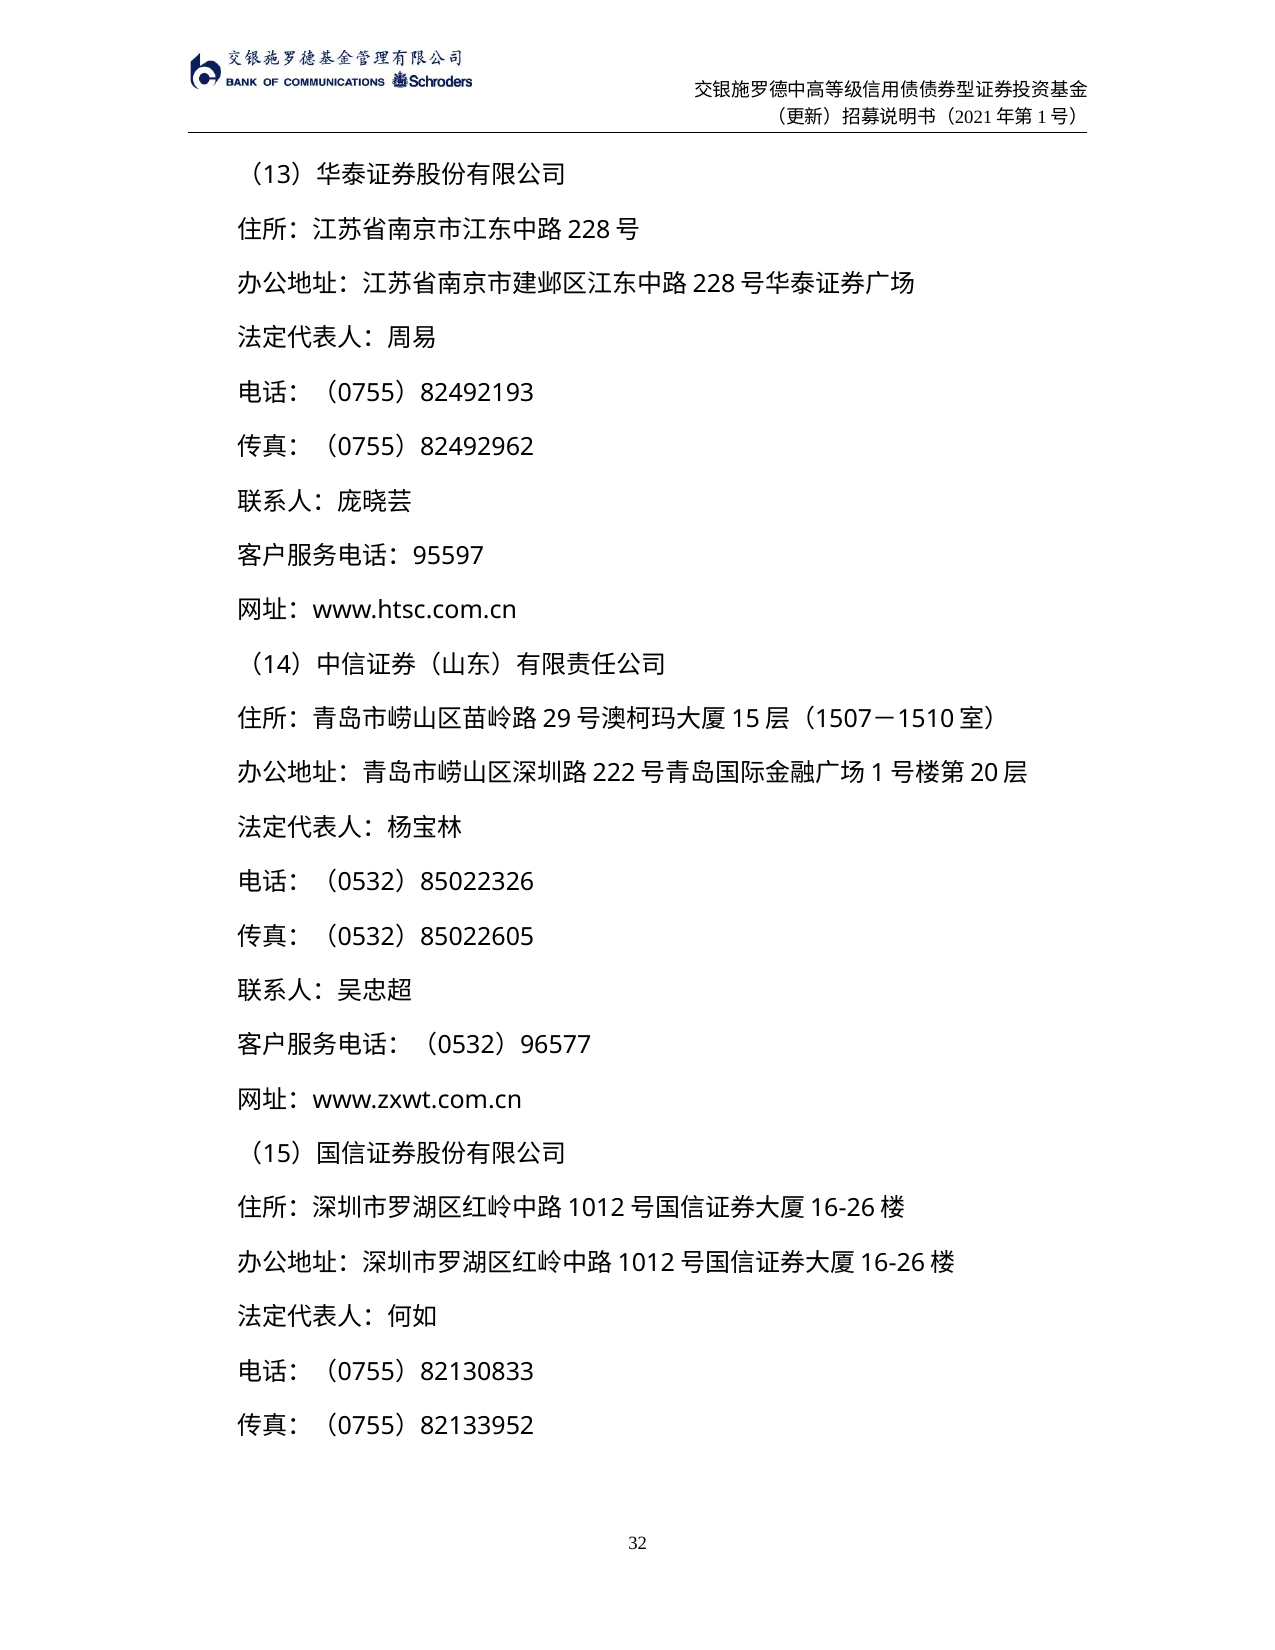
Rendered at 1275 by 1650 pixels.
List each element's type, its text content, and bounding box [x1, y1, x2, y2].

text 客户服务电话：95597 [187, 535, 1087, 572]
text 住所：深圳市罗湖区红岭中路1012号国信证券大厦16-26楼 [187, 1188, 1087, 1224]
text 电话：（0532）85022326 [187, 862, 1087, 898]
text （13）华泰证券股份有限公司 [187, 155, 1087, 191]
text 办公地址：青岛市崂山区深圳路222号青岛国际金融广场1号楼第20层 [187, 753, 1087, 789]
text 办公地址：江苏省南京市建邺区江东中路228号华泰证券广场 [187, 263, 1087, 300]
text 客户服务电话：（0532）96577 [187, 1025, 1087, 1061]
text 传真：（0532）85022605 [187, 916, 1087, 952]
text 办公地址：深圳市罗湖区红岭中路1012号国信证券大厦16-26楼 [187, 1242, 1087, 1278]
picture [190, 50, 472, 89]
text 网址：www.htsc.com.cn [187, 590, 1087, 626]
text 网址：www.zxwt.com.cn [187, 1079, 1087, 1115]
text 法定代表人：杨宝林 [187, 807, 1087, 843]
text 联系人：庞晓芸 [187, 481, 1087, 517]
text 传真：（0755）82133952 [187, 1405, 1087, 1442]
text 住所：江苏省南京市江东中路228号 [187, 209, 1087, 245]
text 联系人：吴忠超 [187, 970, 1087, 1007]
text 传真：（0755）82492962 [187, 427, 1087, 463]
text 法定代表人：周易 [187, 318, 1087, 354]
text （15）国信证券股份有限公司 [187, 1133, 1087, 1170]
text 电话：（0755）82492193 [187, 372, 1087, 408]
text 法定代表人：何如 [187, 1297, 1087, 1333]
text 住所：青岛市崂山区苗岭路29号澳柯玛大厦15层（1507－1510室） [187, 698, 1087, 735]
text （14）中信证券（山东）有限责任公司 [187, 644, 1087, 680]
text 电话：（0755）82130833 [187, 1351, 1087, 1387]
